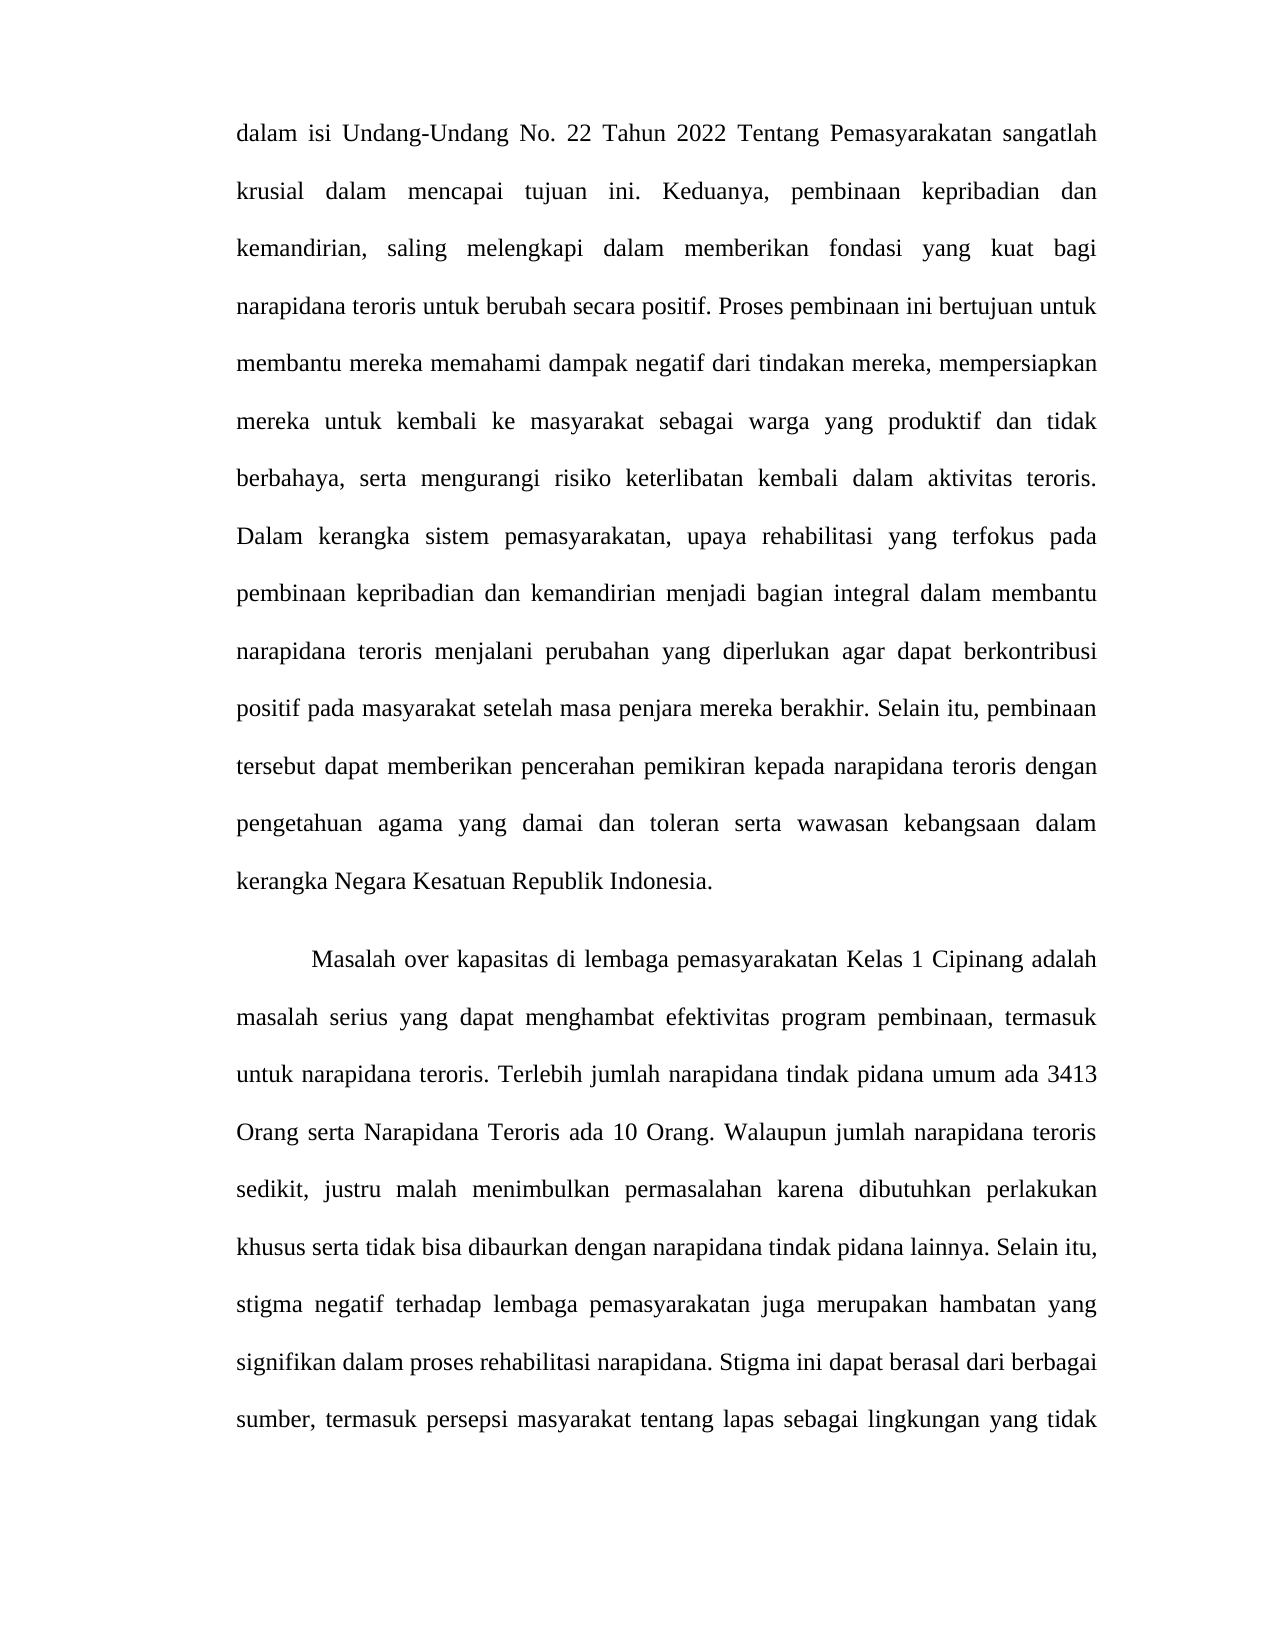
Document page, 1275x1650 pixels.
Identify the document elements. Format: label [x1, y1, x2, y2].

text [236, 944, 1098, 1433]
text [236, 118, 1098, 894]
